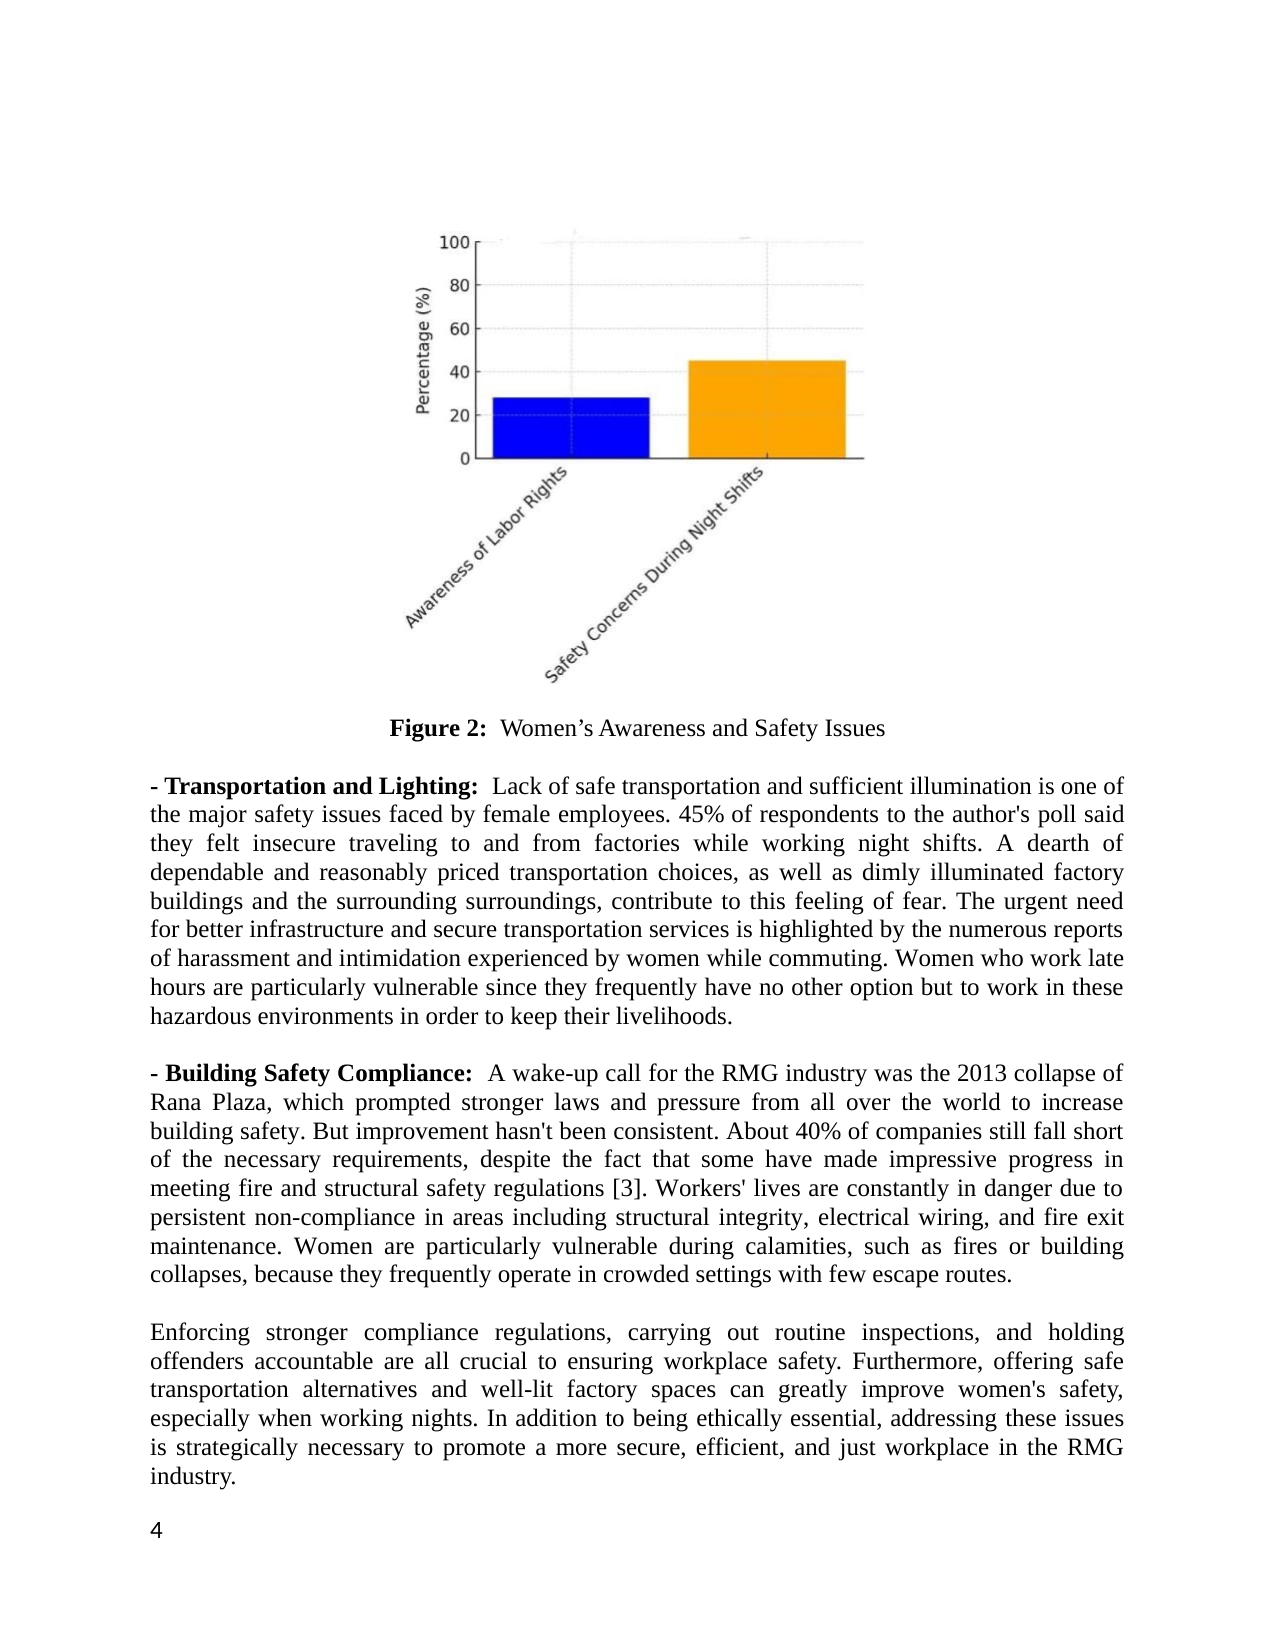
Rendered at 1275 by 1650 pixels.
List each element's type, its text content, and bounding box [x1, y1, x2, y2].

text Figure 2: Women’s Awareness and Safety Issues [150, 713, 1125, 742]
text Enforcing stronger compliance regulations, carrying out routine inspections, and holding offenders accountable are all crucial to ensuring workplace safety. Furthermore, offering safe transportation alternatives and well-lit factory spaces can greatly improve women's safety, especially when working nights. In addition to being ethically essential, addressing these issues is strategically necessary to promote a more secure, efficient, and just workplace in the RMG industry. [150, 1317, 1125, 1489]
text - Transportation and Lighting: Lack of safe transportation and sufficient illumination is one of the major safety issues faced by female employees. 45% of respondents to the author's poll said they felt insecure traveling to and from factories while working night shifts. A dearth of dependable and reasonably priced transportation choices, as well as dimly illuminated factory buildings and the surrounding surroundings, contribute to this feeling of fear. The urgent need for better infrastructure and secure transportation services is highlighted by the numerous reports of harassment and intimidation experienced by women while commuting. Women who work late hours are particularly vulnerable since they frequently have no other option but to work in these hazardous environments in order to keep their livelihoods. [150, 771, 1125, 1029]
text - Building Safety Compliance: A wake-up call for the RMG industry was the 2013 collapse of Rana Plaza, which prompted stronger laws and pressure from all over the world to increase building safety. But improvement hasn't been consistent. About 40% of companies still fall short of the necessary requirements, despite the fact that some have made impressive progress in meeting fire and structural safety regulations [3]. Workers' lives are constantly in danger due to persistent non-compliance in areas including structural integrity, electrical wiring, and fire exit maintenance. Women are particularly vulnerable during calamities, such as fires or building collapses, because they frequently operate in crowded settings with few escape routes. [150, 1058, 1125, 1288]
picture [403, 207, 873, 685]
